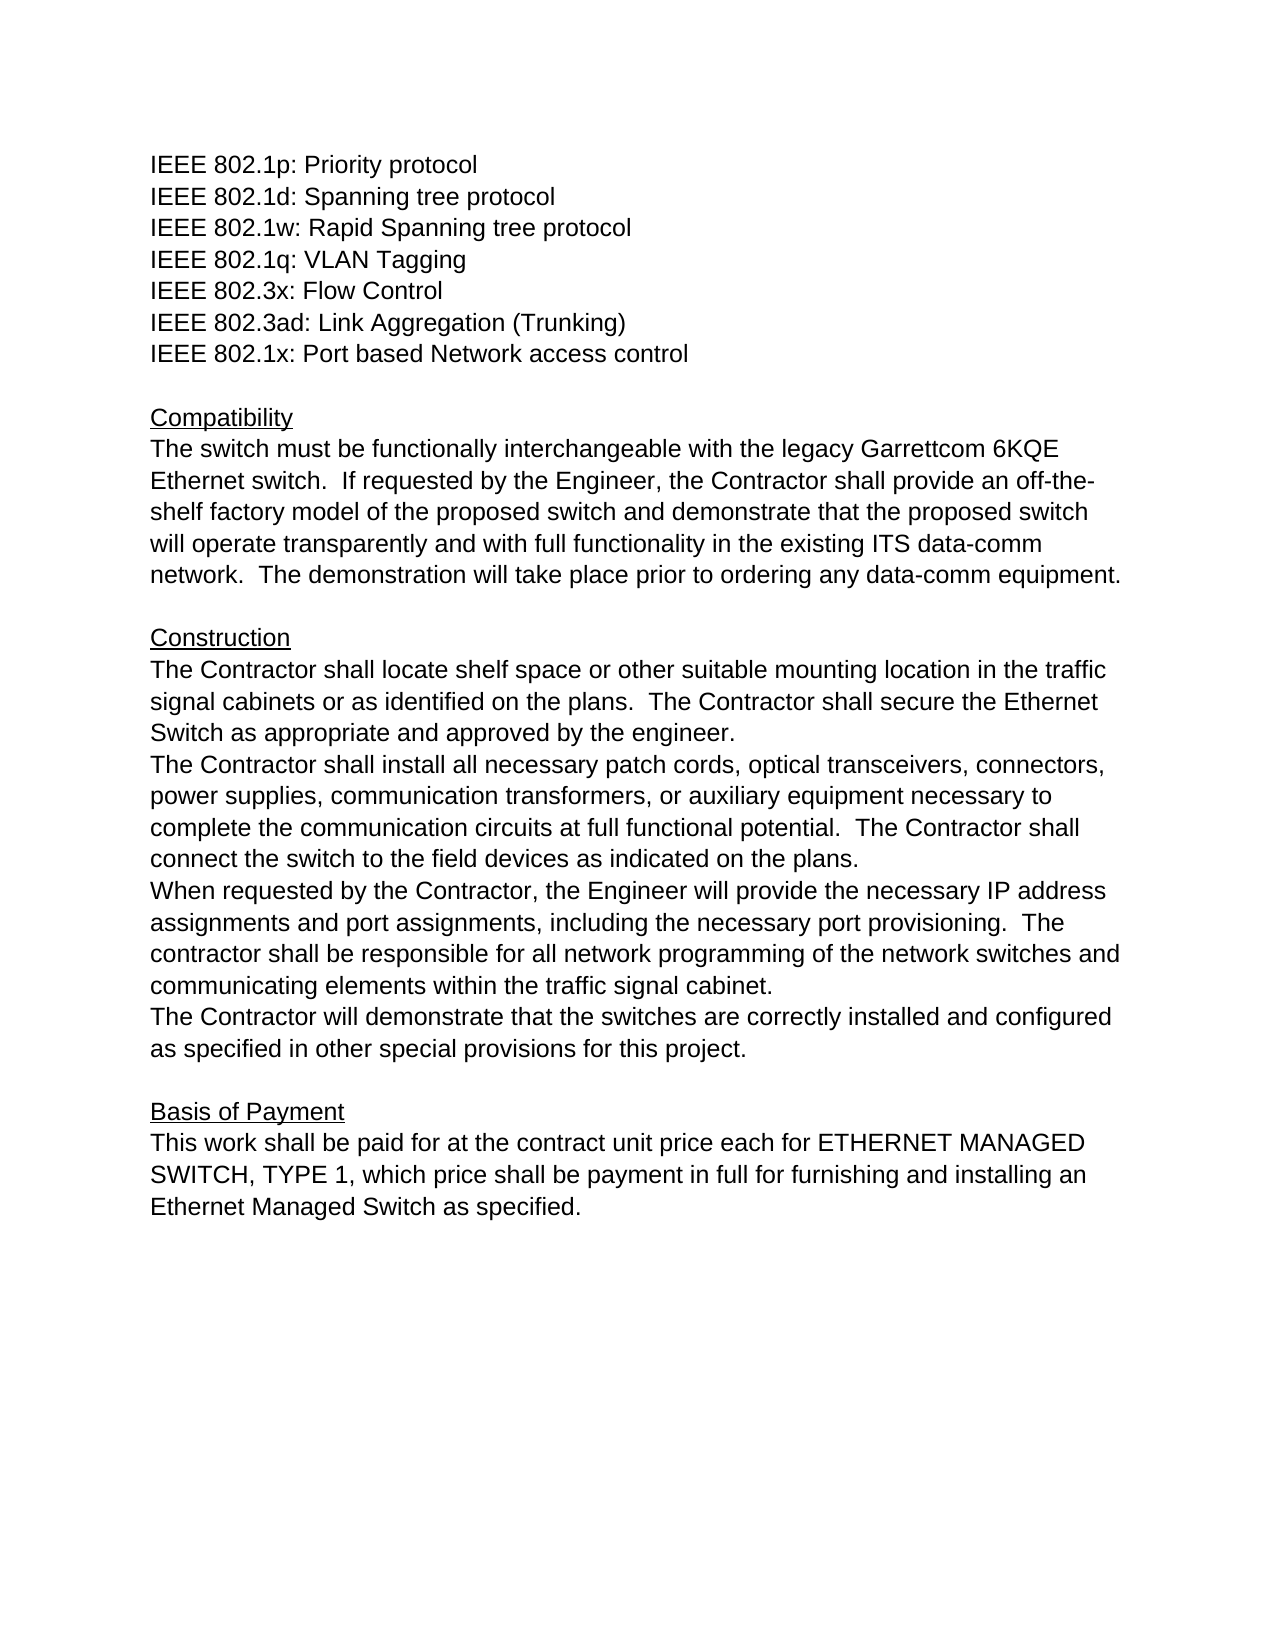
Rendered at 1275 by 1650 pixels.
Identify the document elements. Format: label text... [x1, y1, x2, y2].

text IEEE 802.1q: VLAN Tagging [150, 245, 1125, 273]
text The Contractor shall install all necessary patch cords, optical transceivers, connectors, power supplies, communication transformers, or auxiliary equipment necessary to complete the communication circuits at full functional potential. The Contractor shall connect the switch to the field devices as indicated on the plans. [150, 750, 1125, 873]
text The Contractor will demonstrate that the switches are correctly installed and configured as specified in other special provisions for this project. [150, 1002, 1125, 1062]
text IEEE 802.1x: Port based Network access control [150, 339, 1125, 368]
text When requested by the Contractor, the Engineer will provide the necessary IP address assignments and port assignments, including the necessary port provisioning. The contractor shall be responsible for all network programming of the network switches and communicating elements within the traffic signal cabinet. [150, 876, 1125, 999]
text Construction [150, 623, 1125, 652]
text The switch must be functionally interchangeable with the legacy Garrettcom 6KQE Ethernet switch. If requested by the Engineer, the Contractor shall provide an off-the-shelf factory model of the proposed switch and demonstrate that the proposed switch will operate transparently and with full functionality in the existing ITS data-comm network. The demonstration will take place prior to ordering any data-comm equipment. [150, 434, 1125, 589]
text IEEE 802.1d: Spanning tree protocol [150, 182, 1125, 210]
text Basis of Payment [150, 1097, 1125, 1126]
text IEEE 802.3x: Flow Control [150, 276, 1125, 305]
text IEEE 802.1w: Rapid Spanning tree protocol [150, 213, 1125, 242]
text This work shall be paid for at the contract unit price each for ETHERNET MANAGED SWITCH, TYPE 1, which price shall be payment in full for furnishing and installing an Ethernet Managed Switch as specified. [150, 1128, 1125, 1220]
text IEEE 802.1p: Priority protocol [150, 150, 1125, 179]
text Compatibility [150, 402, 1125, 431]
text The Contractor shall locate shelf space or other suitable mounting location in the traffic signal cabinets or as identified on the plans. The Contractor shall secure the Ethernet Switch as appropriate and approved by the engineer. [150, 655, 1125, 747]
text IEEE 802.3ad: Link Aggregation (Trunking) [150, 308, 1125, 337]
